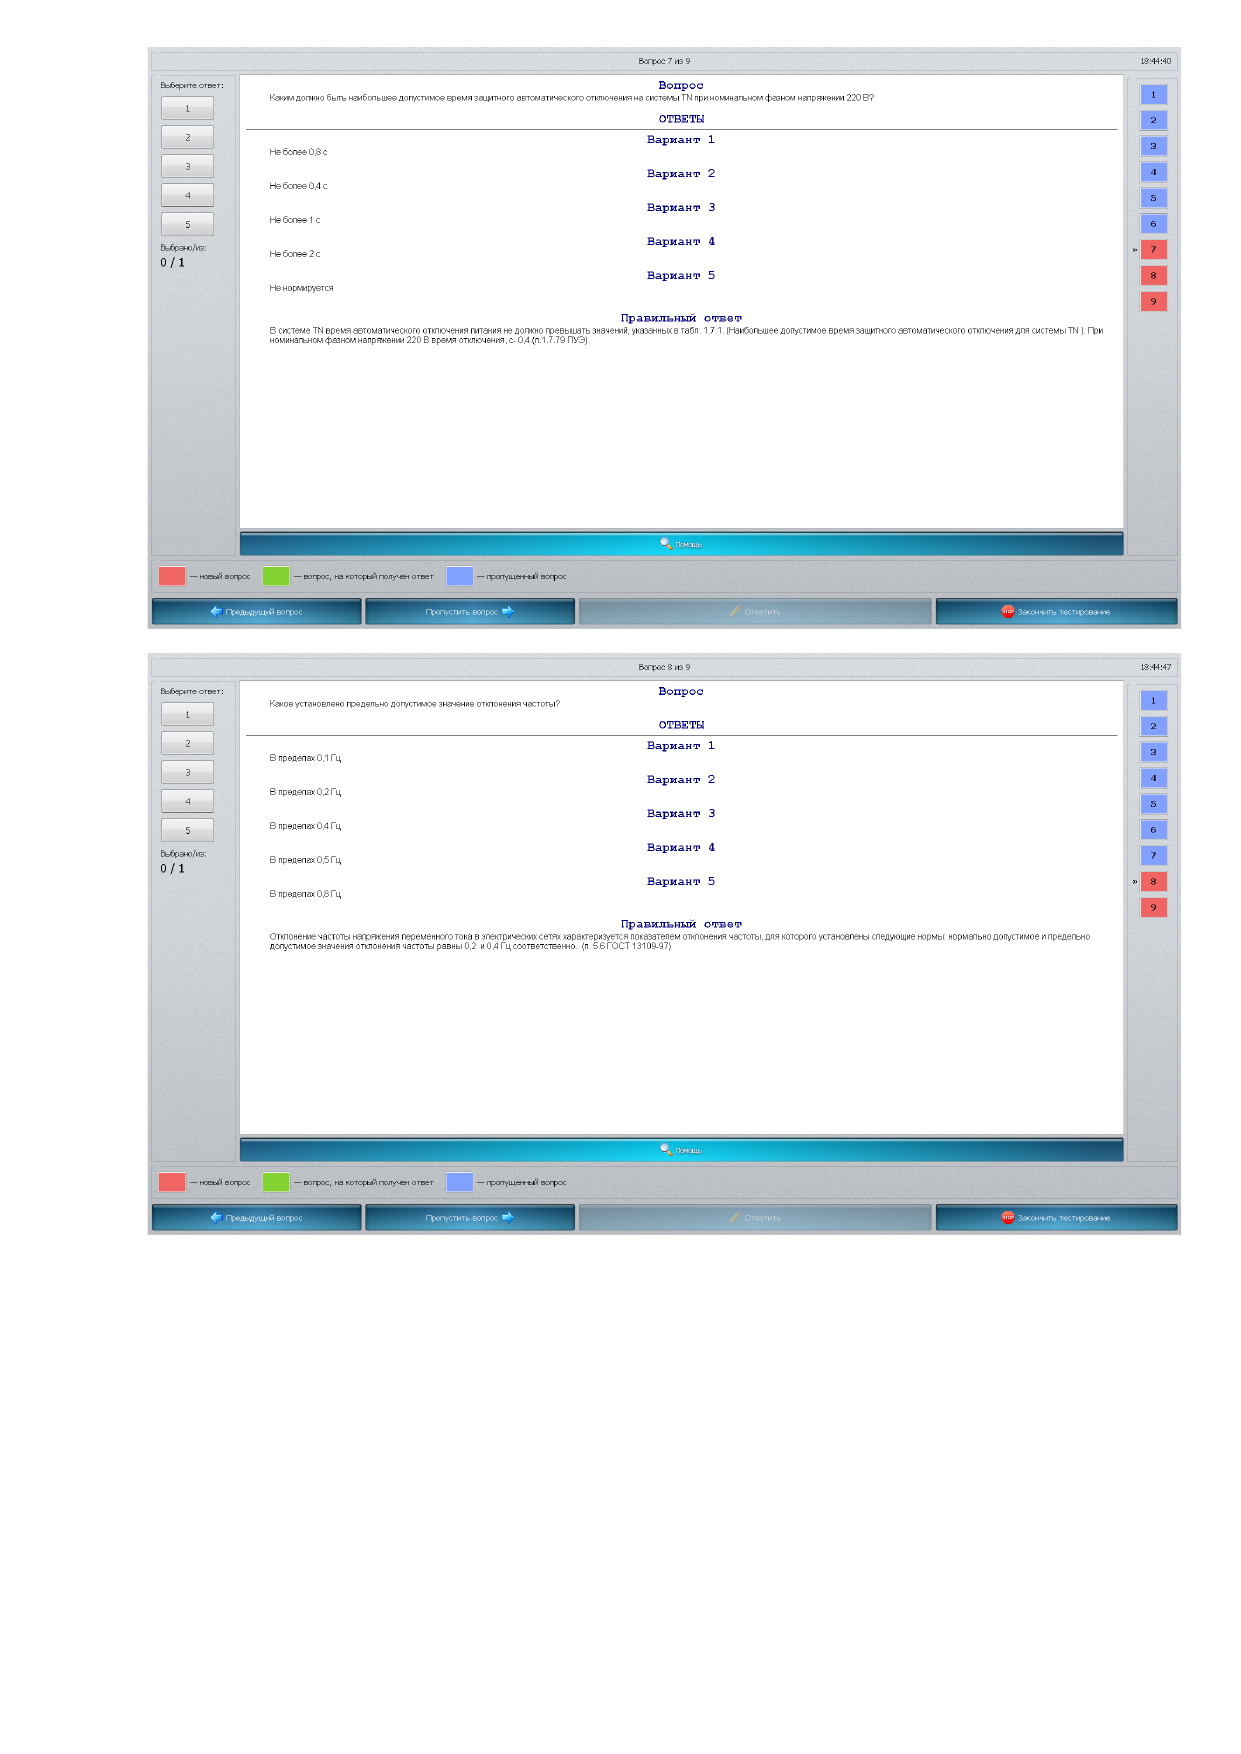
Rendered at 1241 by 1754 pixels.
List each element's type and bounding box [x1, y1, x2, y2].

picture [147, 47, 1182, 629]
picture [147, 653, 1182, 1235]
